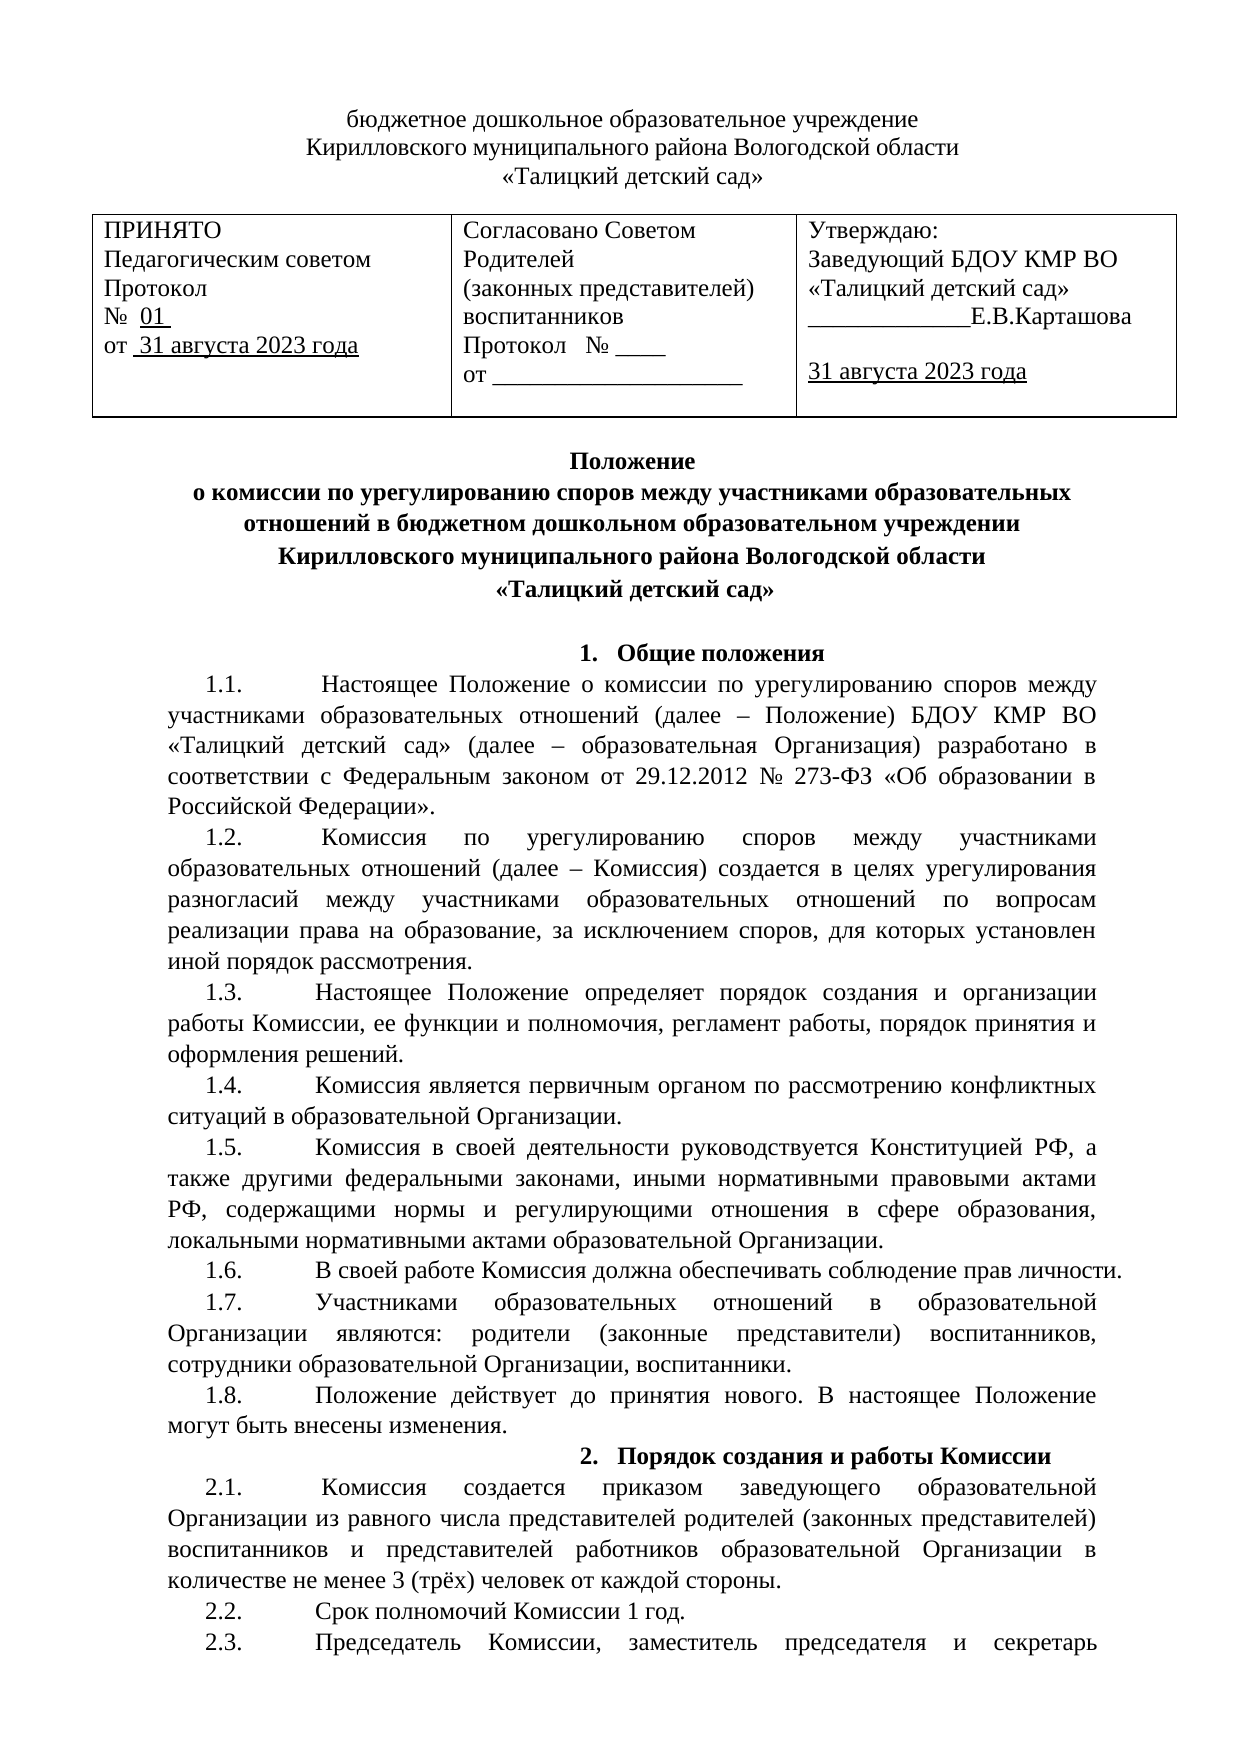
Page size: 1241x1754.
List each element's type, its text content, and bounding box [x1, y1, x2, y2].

text бюджетное дошкольное образовательное учреждение [135, 104, 1129, 132]
list В своей работе Комиссия должна обеспечивать соблюдение прав личности. [205, 1256, 1165, 1284]
list Участниками образовательных отношений в образовательной Организации являются: родители (законные представители) воспитанников, сотрудники образовательной Организации, воспитанники. [167, 1287, 1097, 1378]
list Настоящее Положение определяет порядок создания и организации работы Комиссии, ее функции и полномочия, регламент работы, порядок принятия и оформления решений. [167, 977, 1097, 1068]
list Комиссия в своей деятельности руководствуется Конституцией РФ, а также другими федеральными законами, иными нормативными правовыми актами РФ, содержащими нормы и регулирующими отношения в сфере образования, локальными нормативными актами образовательной Организации. [167, 1132, 1097, 1253]
text «Талицкий детский сад» [136, 161, 1129, 190]
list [167, 1627, 1098, 1656]
text Кирилловского муниципального района Вологодской области [135, 541, 1129, 570]
table_header Утверждаю: Заведующий БДОУ КМР ВО «Талицкий детский сад» _____________Е.В.Карташова 31 августа 2023 года [797, 215, 1176, 416]
list Комиссия по урегулированию споров между участниками образовательных отношений (далее – Комиссия) создается в целях урегулирования разногласий между участниками образовательных отношений по вопросам реализации права на образование, за исключением споров, для которых установлен иной порядок рассмотрения. [167, 822, 1097, 975]
list Порядок создания и работы Комиссии [466, 1441, 1165, 1469]
text Положение [136, 446, 1129, 475]
table_header Согласовано Советом Родителей (законных представителей) воспитанников Протокол № ____ от ____________________ [452, 215, 796, 416]
list Комиссия является первичным органом по рассмотрению конфликтных ситуаций в образовательной Организации. [167, 1070, 1097, 1129]
list Срок полномочий Комиссии 1 год. [205, 1596, 1165, 1625]
list Положение действует до принятия нового. В настоящее Положение могут быть внесены изменения. [167, 1380, 1097, 1439]
table_header ПРИНЯТО Педагогическим советом Протокол № 01 от 31 августа 2023 года [93, 215, 451, 416]
text Кирилловского муниципального района Вологодской области [135, 132, 1129, 161]
text «Талицкий детский сад» [135, 574, 1129, 603]
list Настоящее Положение о комиссии по урегулированию споров между участниками образовательных отношений (далее – Положение) БДОУ КМР ВО «Талицкий детский сад» (далее – образовательная Организация) разработано в соответствии с Федеральным законом от 29.12.2012 № 273-ФЗ «Об образовании в Российской Федерации». [167, 669, 1097, 820]
list Общие положения [579, 638, 1165, 667]
list Комиссия создается приказом заведующего образовательной Организации из равного числа представителей родителей (законных представителей) воспитанников и представителей работников образовательной Организации в количестве не менее 3 (трёх) человек от каждой стороны. [167, 1472, 1097, 1594]
text о комиссии по урегулированию споров между участниками образовательных отношений в бюджетном дошкольном образовательном учреждении [135, 477, 1129, 537]
